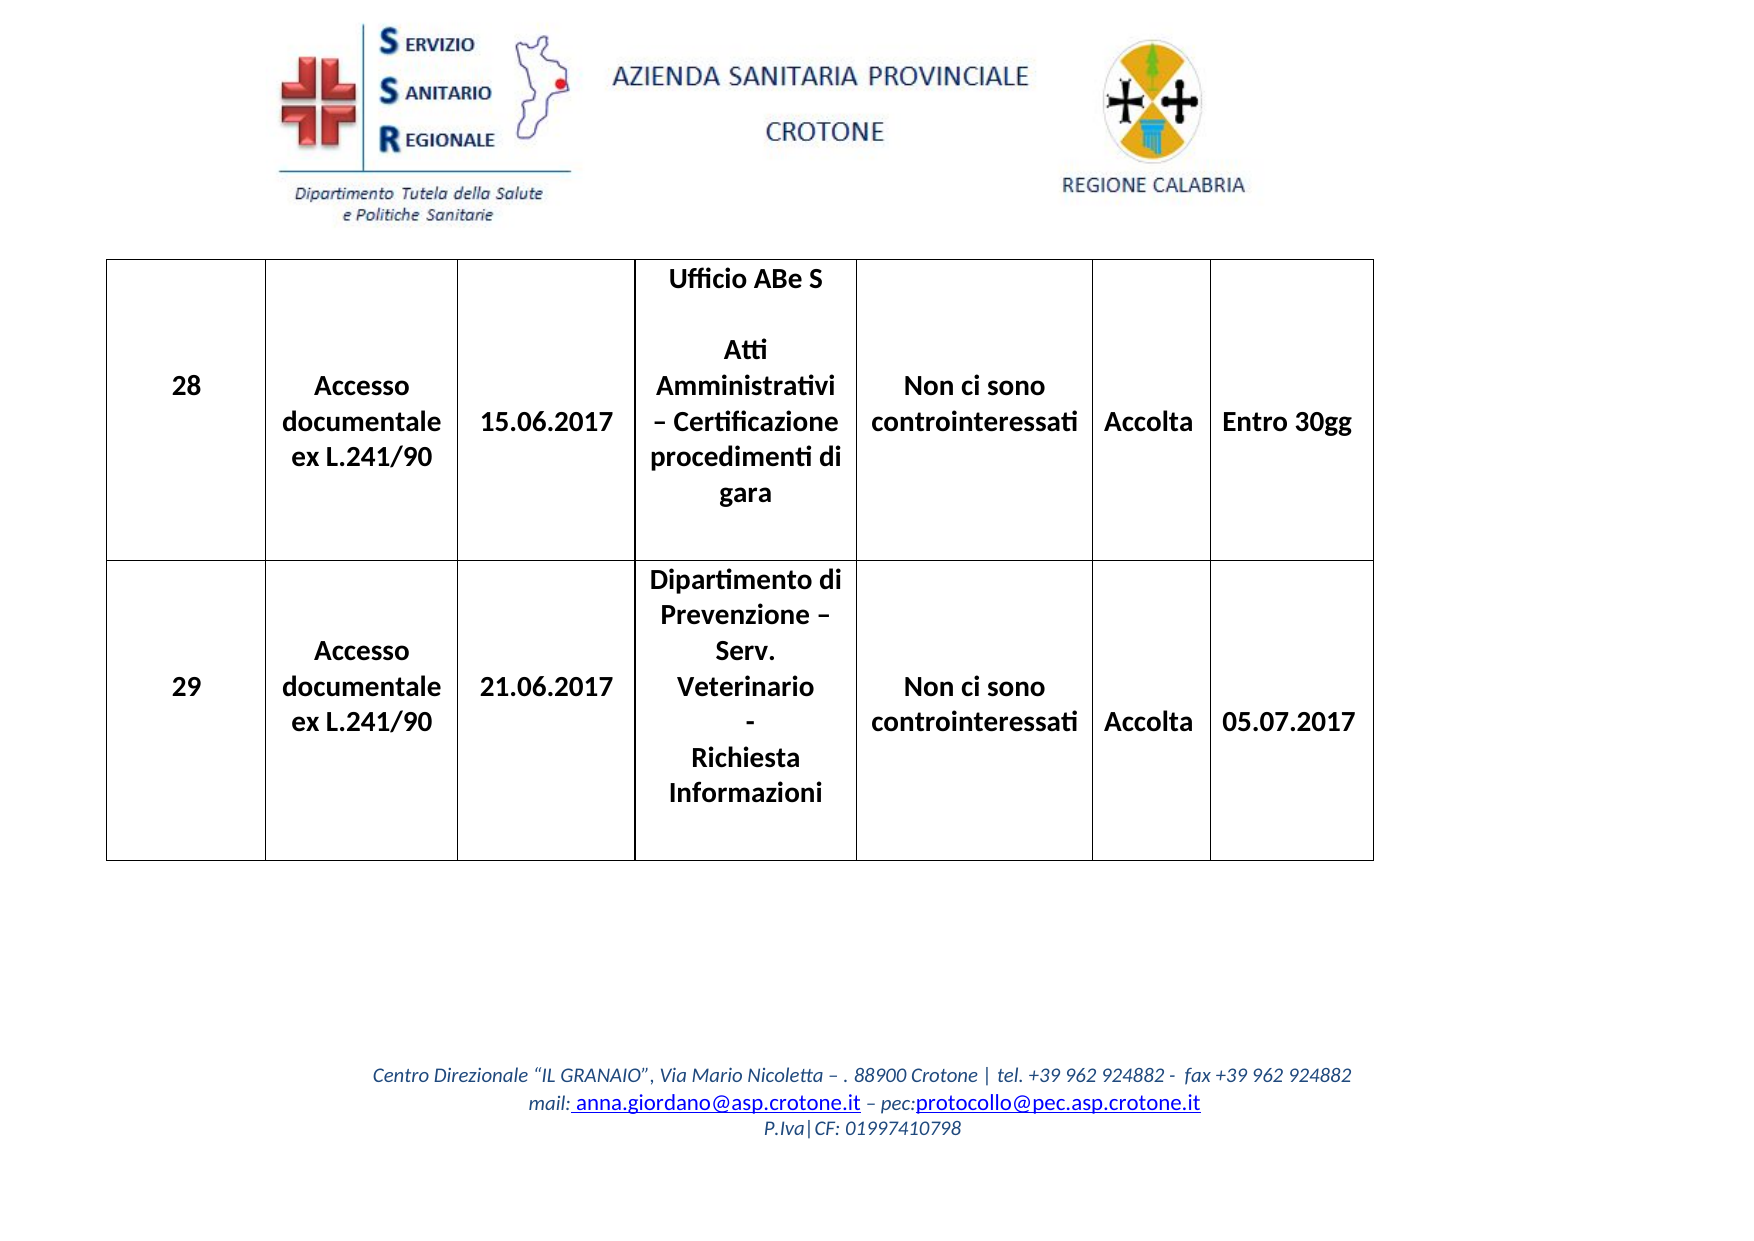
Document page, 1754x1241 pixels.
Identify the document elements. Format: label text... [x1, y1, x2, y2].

table_cell Non ci sono controinteressati [857, 260, 1092, 560]
table_cell Dipartimento di Prevenzione – Serv. Veterinario Richiesta Informazioni [636, 561, 856, 860]
table_cell Accesso documentale ex L.241/90 [266, 561, 457, 860]
table_cell 05.07.2017 [1211, 561, 1373, 860]
table_cell Accolta [1093, 260, 1210, 560]
picture [265, 0, 1269, 235]
table_cell Non ci sono controinteressati [857, 561, 1092, 860]
table_cell 15.06.2017 [458, 260, 634, 560]
table_cell Entro 30gg [1211, 260, 1373, 560]
table_cell 29 [107, 561, 265, 860]
table_cell 21.06.2017 [458, 561, 634, 860]
table_cell Accolta [1093, 561, 1210, 860]
table_cell Accesso documentale ex L.241/90 [266, 260, 457, 560]
table_cell Ufficio ABe S Atti Amministrativi – Certificazione procedimenti di gara [636, 260, 856, 560]
table_cell 28 [107, 260, 265, 560]
